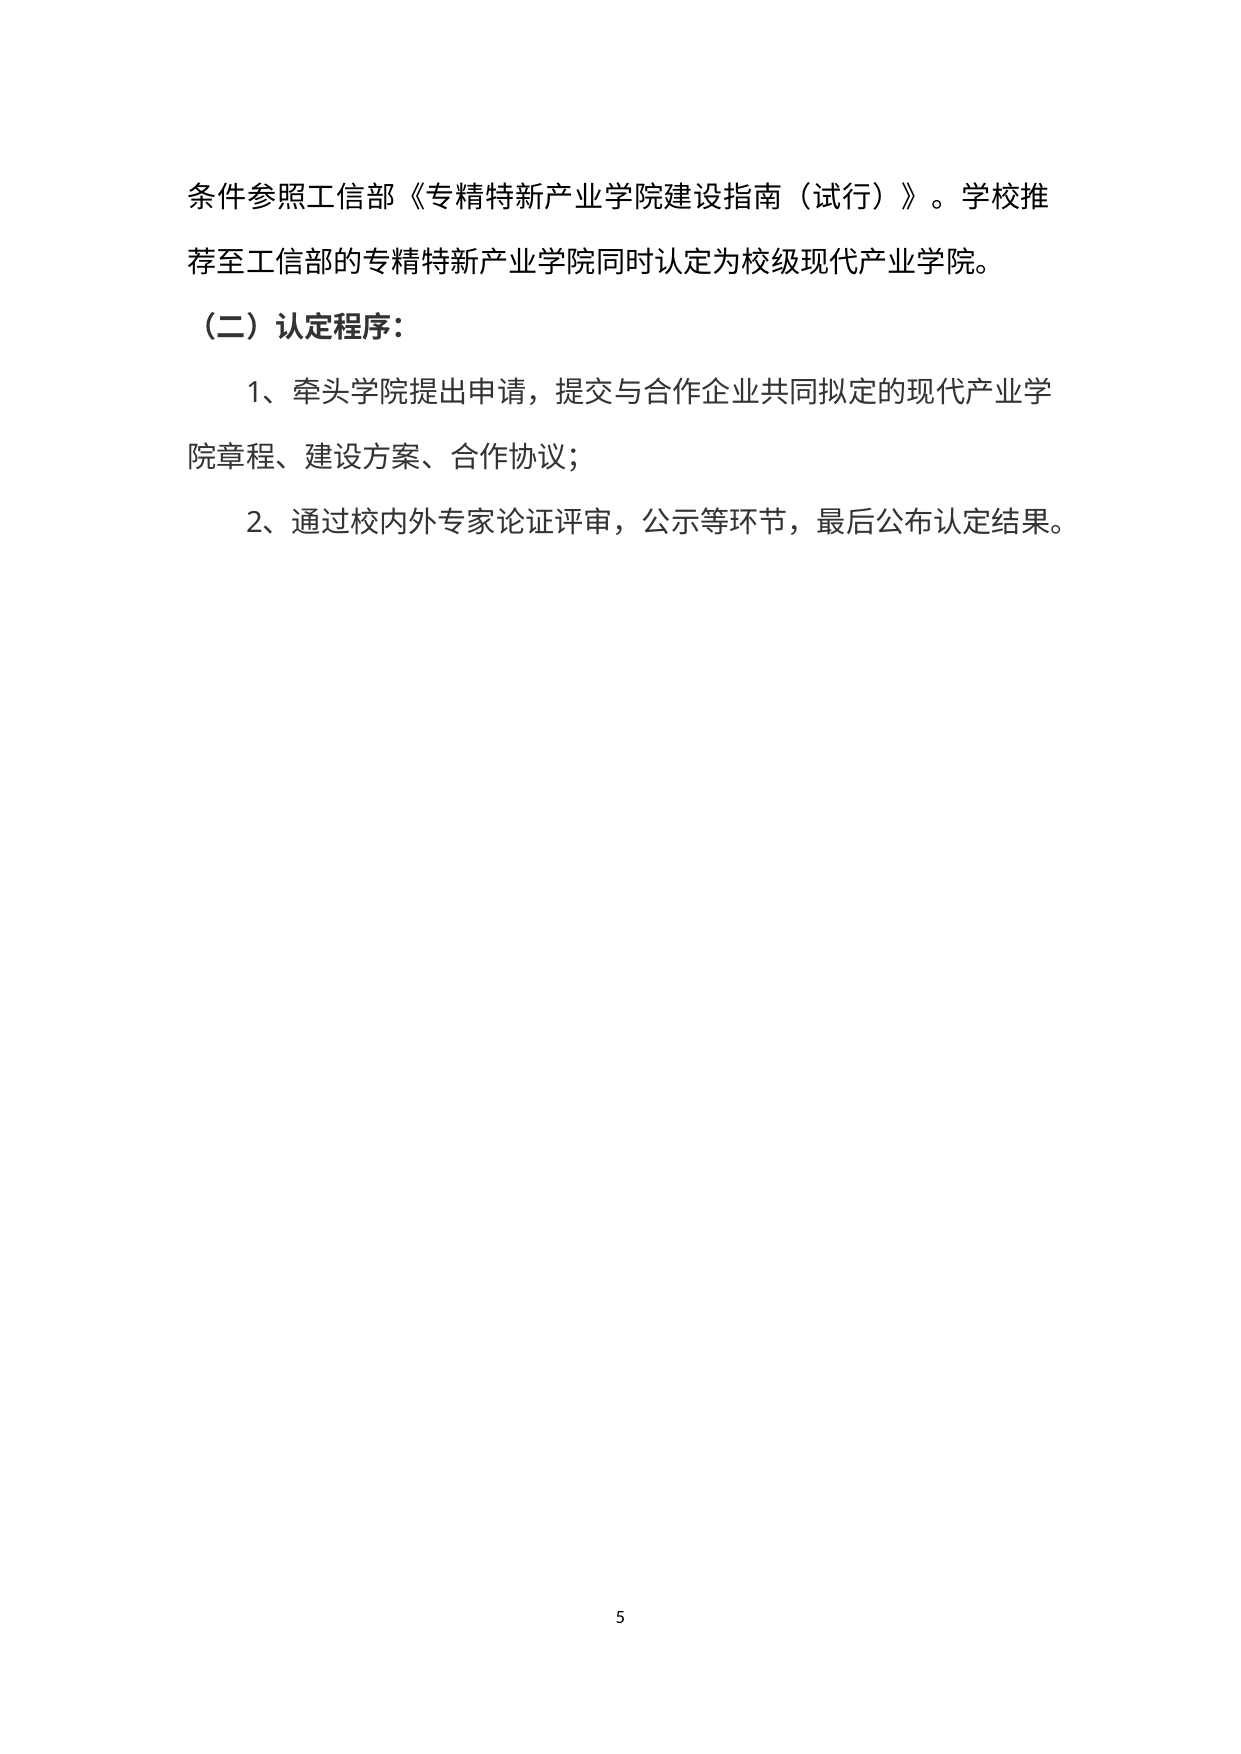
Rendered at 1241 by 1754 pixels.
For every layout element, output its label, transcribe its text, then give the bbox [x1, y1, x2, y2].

text 1、牵头学院提出申请，提交与合作企业共同拟定的现代产业学院章程、建设方案、合作协议； [187, 357, 1053, 487]
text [187, 162, 1053, 292]
text （二）认定程序： [187, 292, 1053, 357]
text 2、通过校内外专家论证评审，公示等环节，最后公布认定结果。 [187, 487, 1053, 552]
